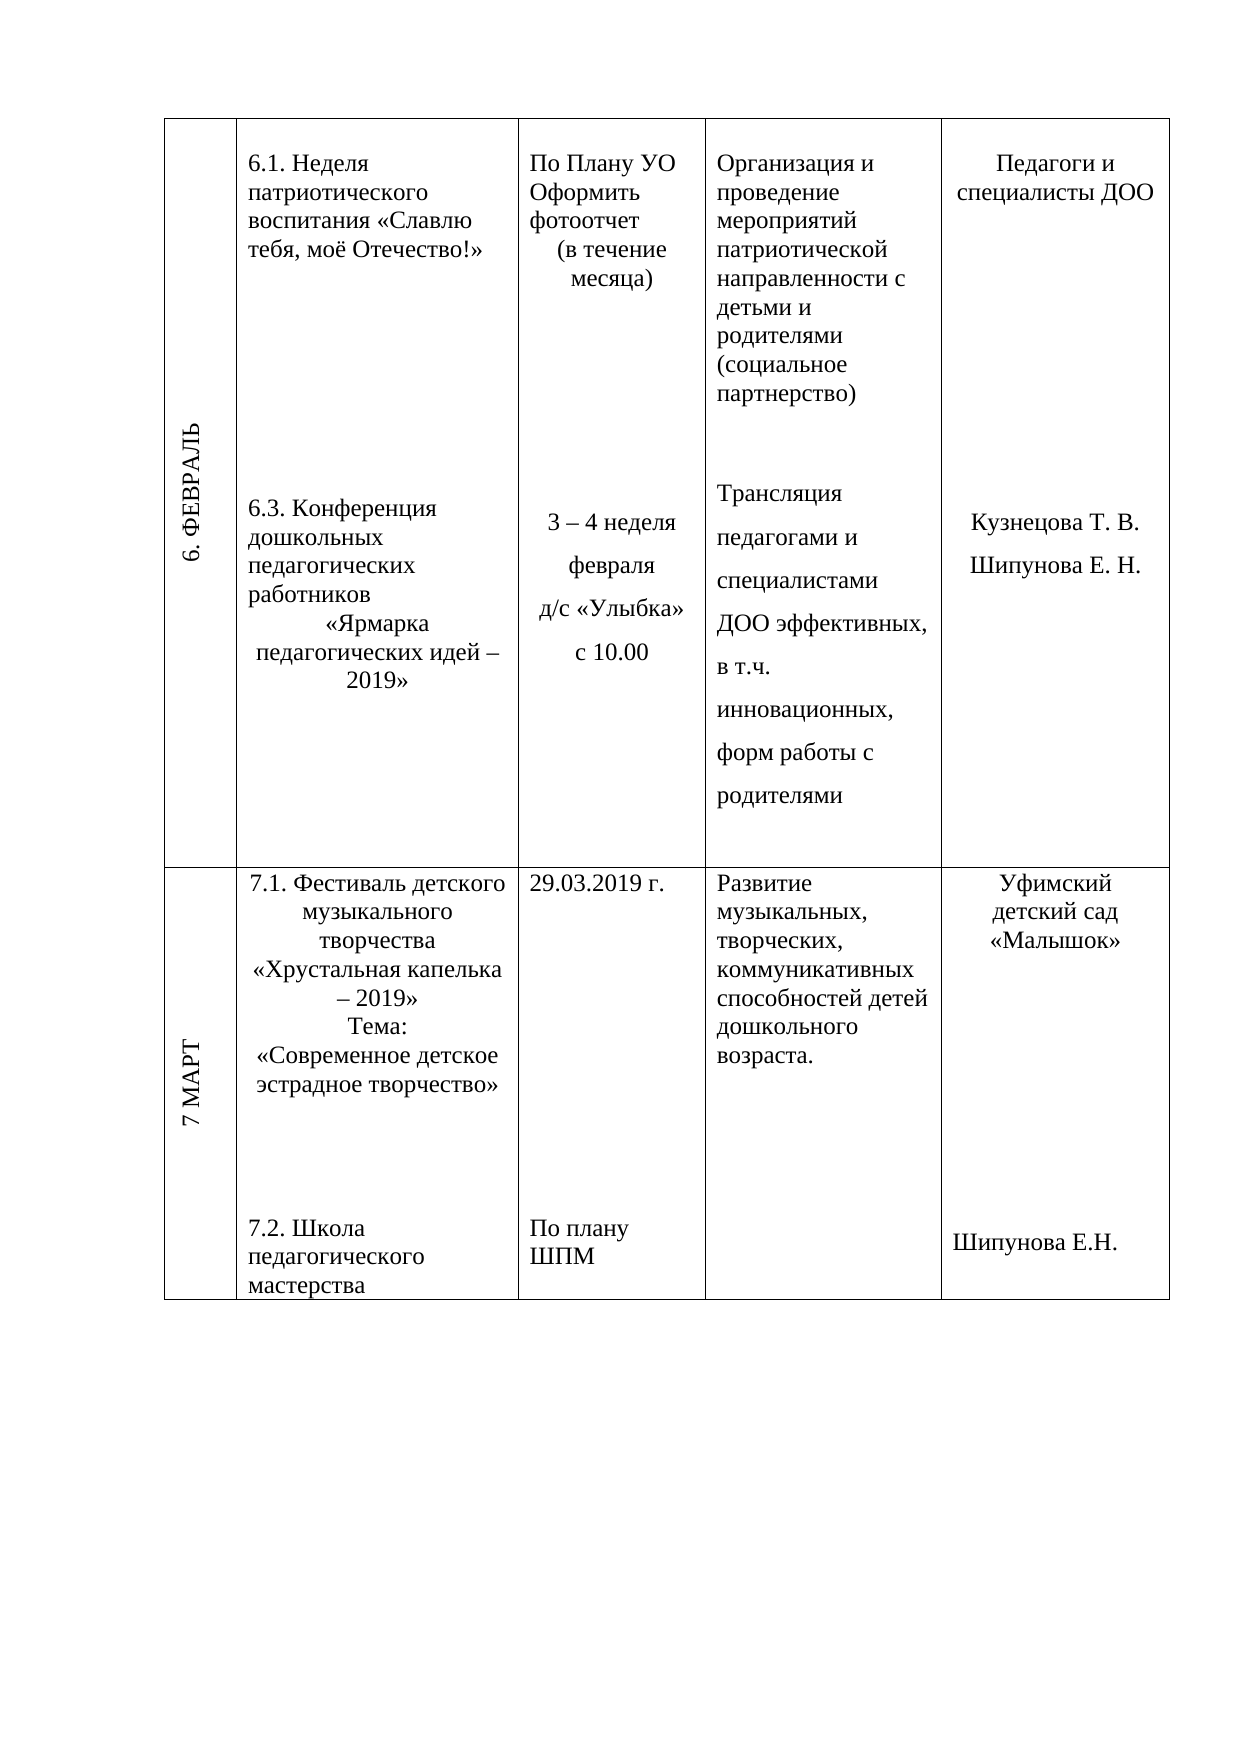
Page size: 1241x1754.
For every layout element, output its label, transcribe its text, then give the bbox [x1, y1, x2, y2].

table_cell 6.1. Неделя патриотического воспитания «Славлю тебя, моё Отечество!» 6.3. Конференция дошкольных педагогических работников «Ярмарка педагогических идей – 2019» [237, 119, 518, 867]
table_cell По Плану УО Оформить фотоотчет (в течение месяца) 3 – 4 неделя февраля д/с «Улыбка» с 10.00 [519, 119, 705, 867]
table_cell 7 МАРТ [165, 868, 236, 1299]
table_cell Уфимский детский сад «Малышок» Шипунова Е.Н. [942, 868, 1169, 1299]
table_cell Педагоги и специалисты ДОО Кузнецова Т. В. Шипунова Е. Н. [942, 119, 1169, 867]
table_cell 29.03.2019 г. По плану ШПМ [519, 868, 705, 1299]
table_cell Развитие музыкальных, творческих, коммуникативных способностей детей дошкольного возраста. [706, 868, 941, 1299]
table_cell 7.1. Фестиваль детского музыкального творчества «Хрустальная капелька – 2019» Тема: «Современное детское эстрадное творчество» 7.2. Школа педагогического мастерства [237, 868, 518, 1299]
table_cell 6. ФЕВРАЛЬ [165, 119, 236, 867]
table_cell Организация и проведение мероприятий патриотической направленности с детьми и родителями (социальное партнерство) Трансляция педагогами и специалистами ДОО эффективных, в т.ч. инновационных, форм работы с родителями [706, 119, 941, 867]
